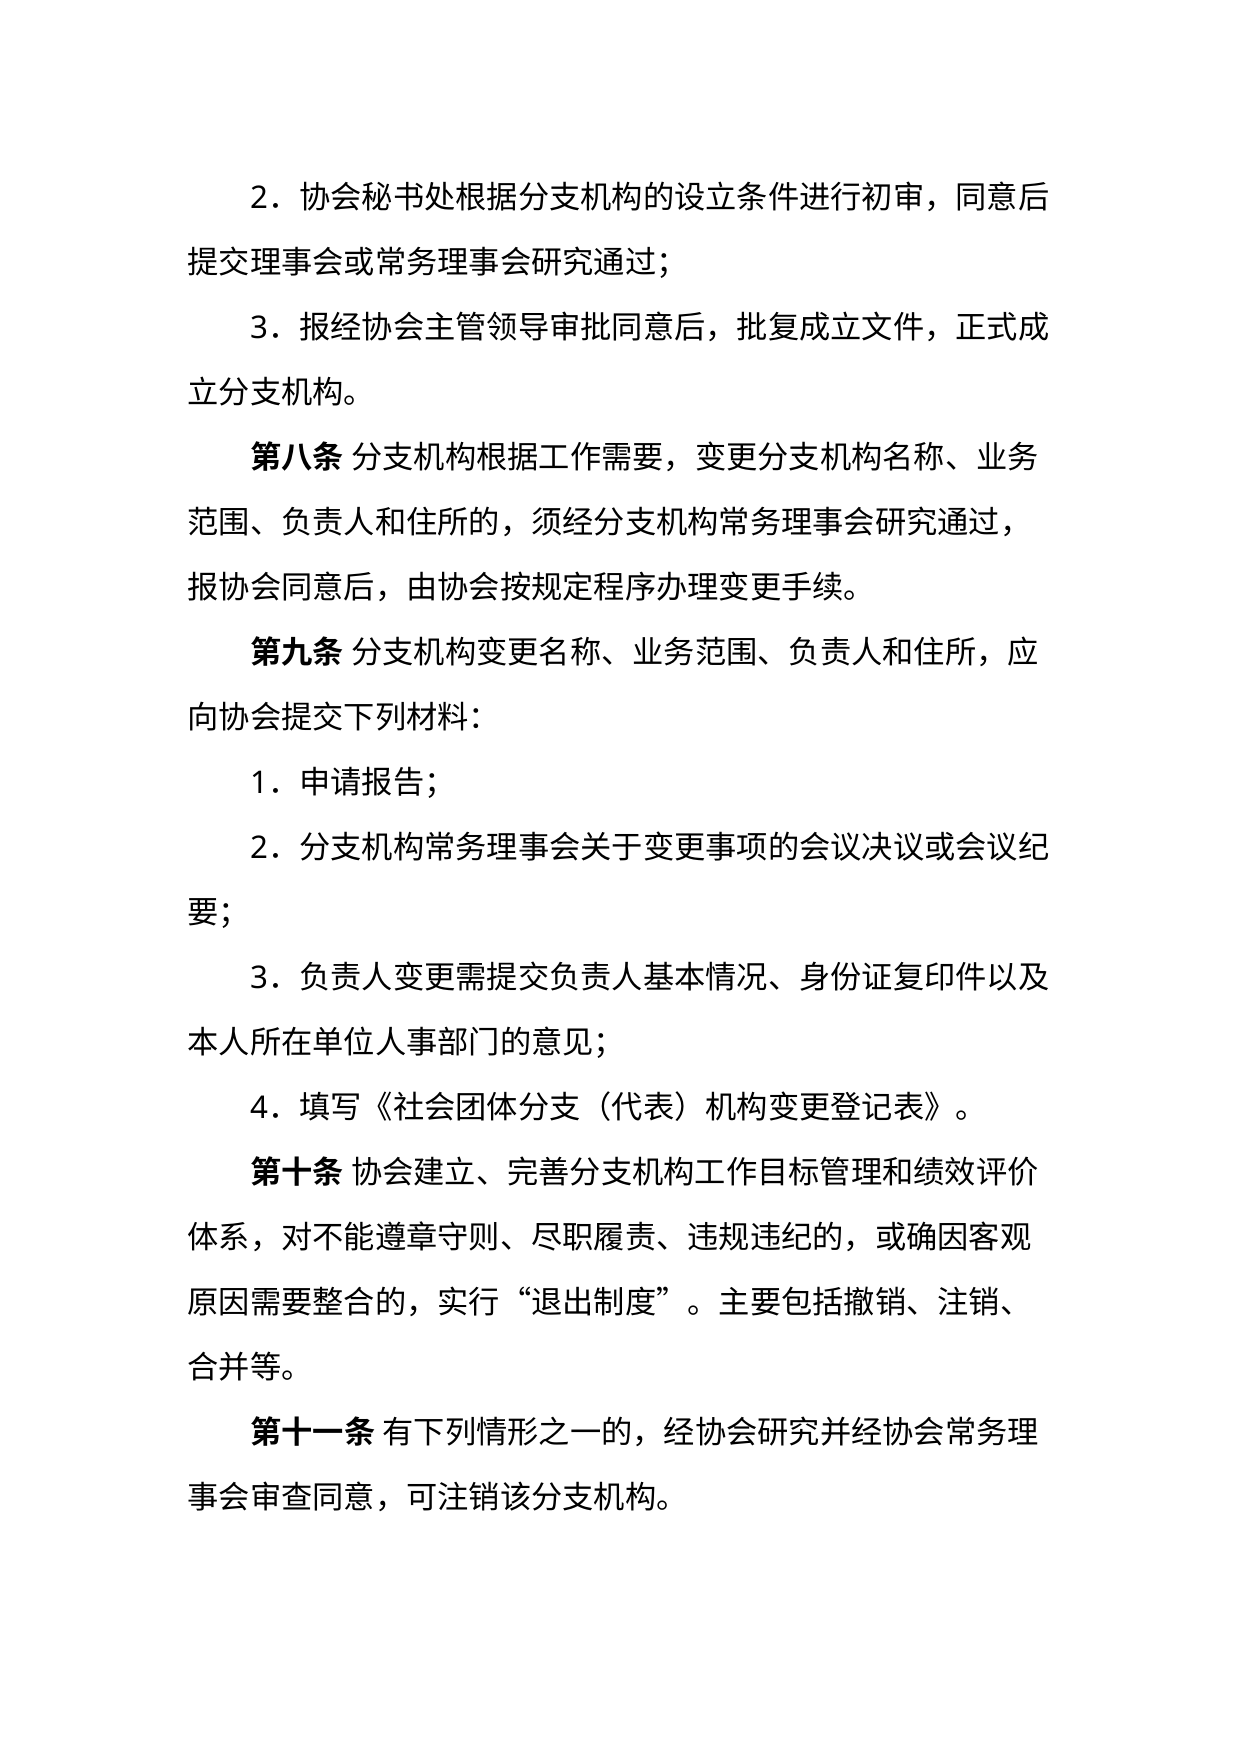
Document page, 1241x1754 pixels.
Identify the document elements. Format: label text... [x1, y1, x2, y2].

text 第十条 协会建立、完善分支机构工作目标管理和绩效评价体系，对不能遵章守则、尽职履责、违规违纪的，或确因客观原因需要整合的，实行“退出制度”。主要包括撤销、注销、合并等。 [187, 1137, 1053, 1397]
text 第九条 分支机构变更名称、业务范围、负责人和住所，应向协会提交下列材料： [187, 617, 1053, 747]
text 3．负责人变更需提交负责人基本情况、身份证复印件以及本人所在单位人事部门的意见； [187, 942, 1053, 1072]
text 第八条 分支机构根据工作需要，变更分支机构名称、业务范围、负责人和住所的，须经分支机构常务理事会研究通过，报协会同意后，由协会按规定程序办理变更手续。 [187, 422, 1053, 617]
text 4．填写《社会团体分支（代表）机构变更登记表》。 [187, 1072, 1053, 1137]
text 3．报经协会主管领导审批同意后，批复成立文件，正式成立分支机构。 [187, 292, 1053, 422]
text 2．分支机构常务理事会关于变更事项的会议决议或会议纪要； [187, 812, 1053, 942]
text 2．协会秘书处根据分支机构的设立条件进行初审，同意后提交理事会或常务理事会研究通过； [187, 162, 1053, 292]
text 第十一条 有下列情形之一的，经协会研究并经协会常务理事会审查同意，可注销该分支机构。 [187, 1397, 1053, 1527]
text 1．申请报告； [187, 747, 1053, 812]
